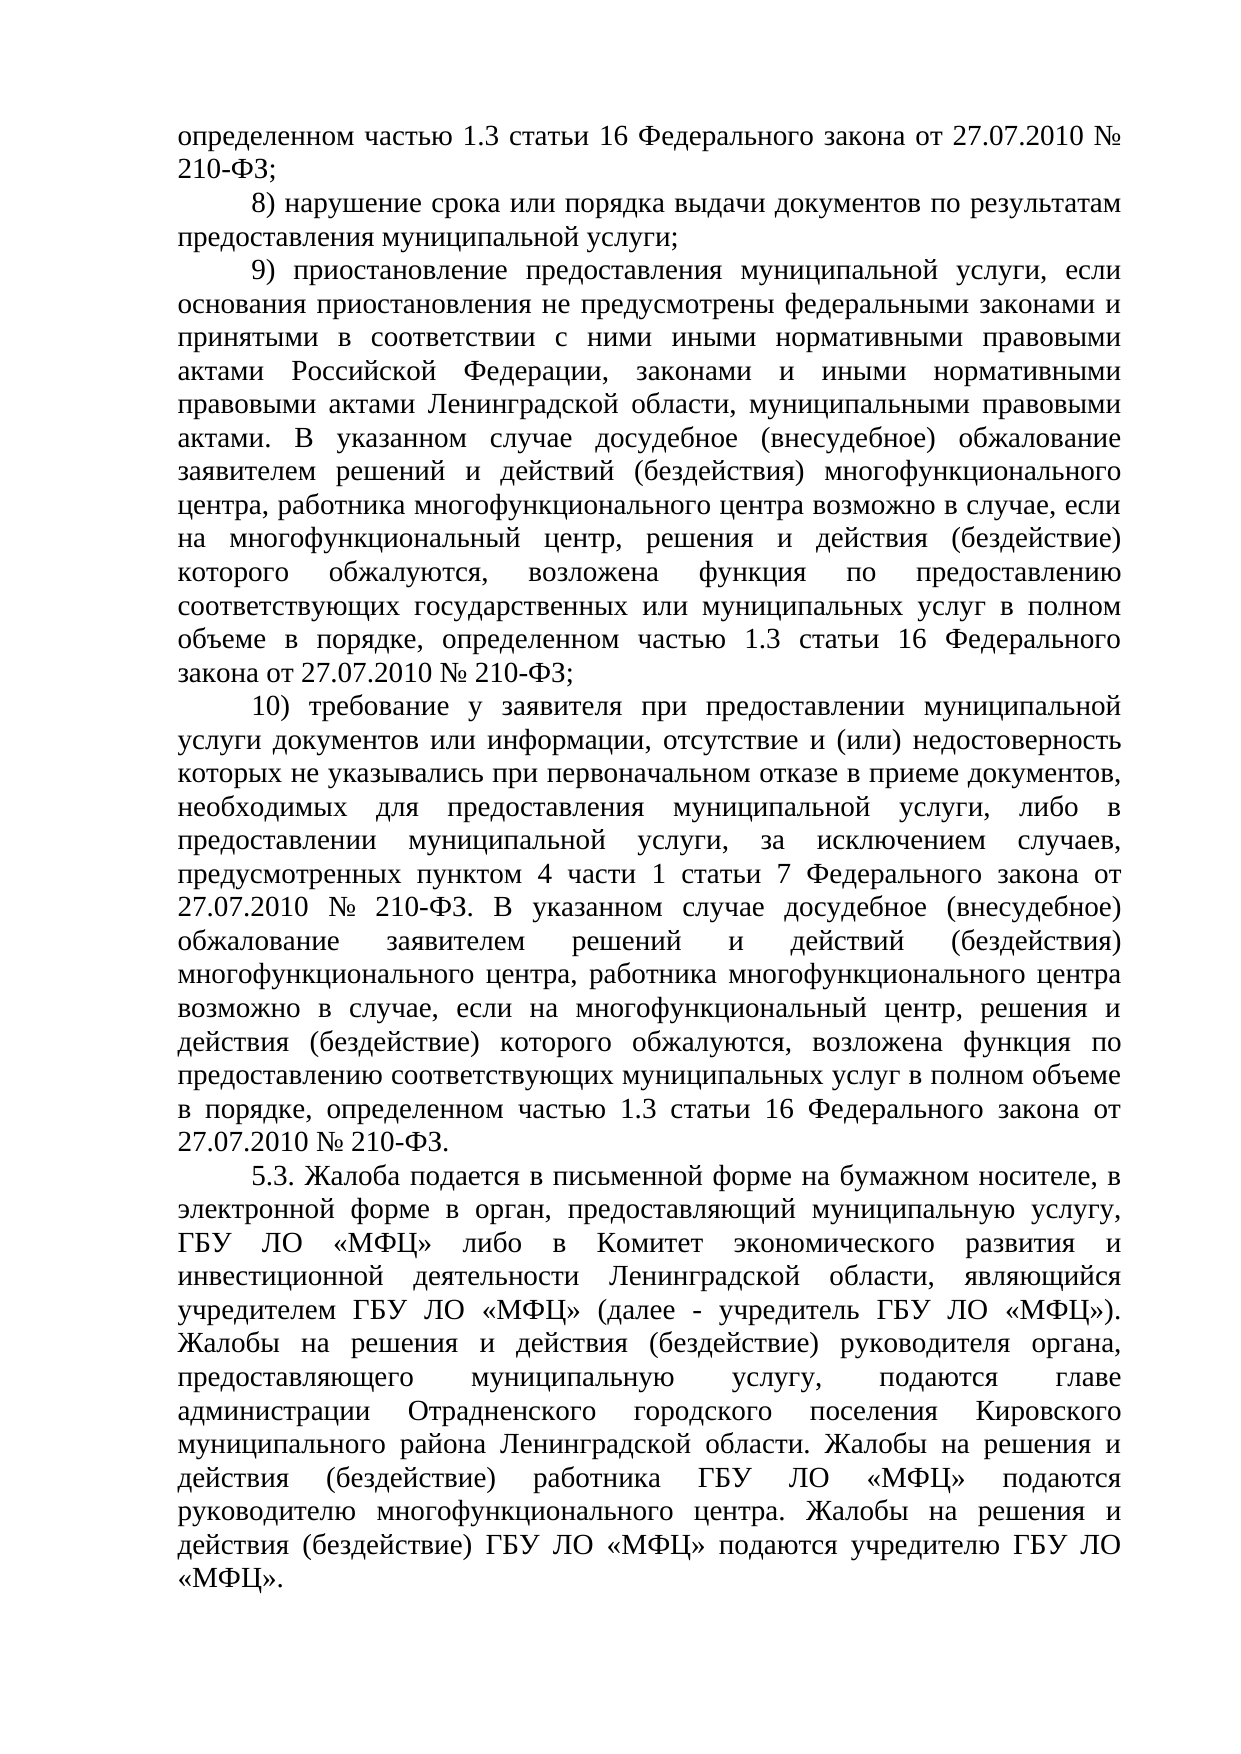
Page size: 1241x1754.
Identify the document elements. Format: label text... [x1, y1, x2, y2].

text 8) нарушение срока или порядка выдачи документов по результатам предоставления муниципальной услуги; [177, 185, 1122, 252]
text 10) требование у заявителя при предоставлении муниципальной услуги документов или информации, отсутствие и (или) недостоверность которых не указывались при первоначальном отказе в приеме документов, необходимых для предоставления муниципальной услуги, либо в предоставлении муниципальной услуги, за исключением случаев, предусмотренных пунктом 4 части 1 статьи 7 Федерального закона от 27.07.2010 № 210-ФЗ. В указанном случае досудебное (внесудебное) обжалование заявителем решений и действий (бездействия) многофункционального центра, работника многофункционального центра возможно в случае, если на многофункциональный центр, решения и действия (бездействие) которого обжалуются, возложена функция по предоставлению соответствующих муниципальных услуг в полном объеме в порядке, определенном частью 1.3 статьи 16 Федерального закона от 27.07.2010 № 210-ФЗ. [177, 688, 1122, 1158]
text 9) приостановление предоставления муниципальной услуги, если основания приостановления не предусмотрены федеральными законами и принятыми в соответствии с ними иными нормативными правовыми актами Российской Федерации, законами и иными нормативными правовыми актами Ленинградской области, муниципальными правовыми актами. В указанном случае досудебное (внесудебное) обжалование заявителем решений и действий (бездействия) многофункционального центра, работника многофункционального центра возможно в случае, если на многофункциональный центр, решения и действия (бездействие) которого обжалуются, возложена функция по предоставлению соответствующих государственных или муниципальных услуг в полном объеме в порядке, определенном частью 1.3 статьи 16 Федерального закона от 27.07.2010 № 210-ФЗ; [177, 252, 1122, 688]
text 5.3. Жалоба подается в письменной форме на бумажном носителе, в электронной форме в орган, предоставляющий муниципальную услугу, ГБУ ЛО «МФЦ» либо в Комитет экономического развития и инвестиционной деятельности Ленинградской области, являющийся учредителем ГБУ ЛО «МФЦ» (далее - учредитель ГБУ ЛО «МФЦ»). Жалобы на решения и действия (бездействие) руководителя органа, предоставляющего муниципальную услугу, подаются главе администрации Отрадненского городского поселения Кировского муниципального района Ленинградской области. Жалобы на решения и действия (бездействие) работника ГБУ ЛО «МФЦ» подаются руководителю многофункционального центра. Жалобы на решения и действия (бездействие) ГБУ ЛО «МФЦ» подаются учредителю ГБУ ЛО «МФЦ». [177, 1158, 1122, 1594]
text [177, 118, 1122, 185]
